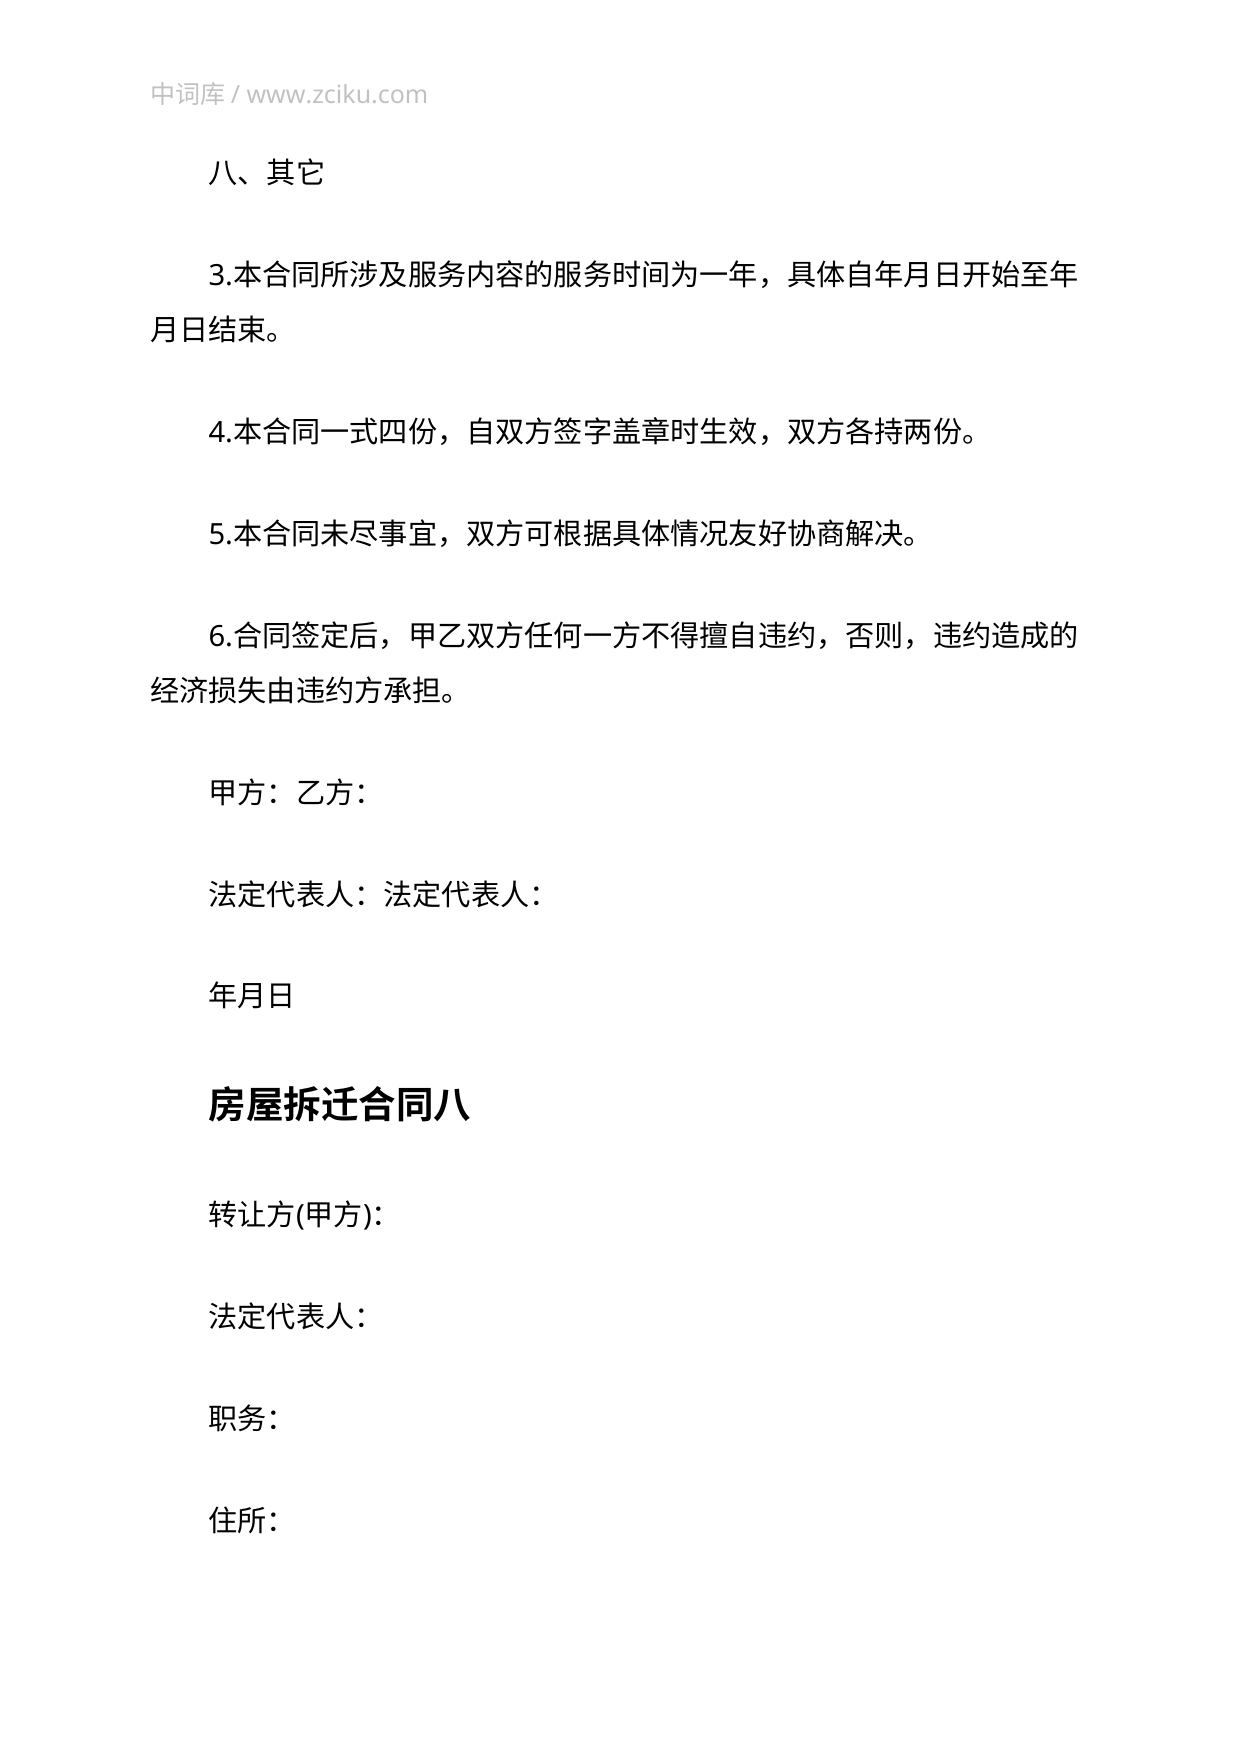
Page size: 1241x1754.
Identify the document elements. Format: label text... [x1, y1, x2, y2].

text 转让方(甲方)： [150, 1192, 1090, 1234]
text 年月日 [150, 973, 1090, 1015]
text 3.本合同所涉及服务内容的服务时间为一年，具体自年月日开始至年月日结束。 [150, 252, 1090, 349]
text 房屋拆迁合同八 [150, 1074, 1090, 1129]
text 法定代表人：法定代表人： [150, 871, 1090, 913]
text 八、其它 [150, 150, 1090, 192]
text 6.合同签定后，甲乙双方任何一方不得擅自违约，否则，违约造成的经济损失由违约方承担。 [150, 612, 1090, 710]
text 5.本合同未尽事宜，双方可根据具体情况友好协商解决。 [150, 511, 1090, 553]
text 住所： [150, 1497, 1090, 1540]
text 职务： [150, 1396, 1090, 1438]
text 4.本合同一式四份，自双方签字盖章时生效，双方各持两份。 [150, 408, 1090, 451]
text 法定代表人： [150, 1294, 1090, 1336]
text 甲方：乙方： [150, 769, 1090, 812]
